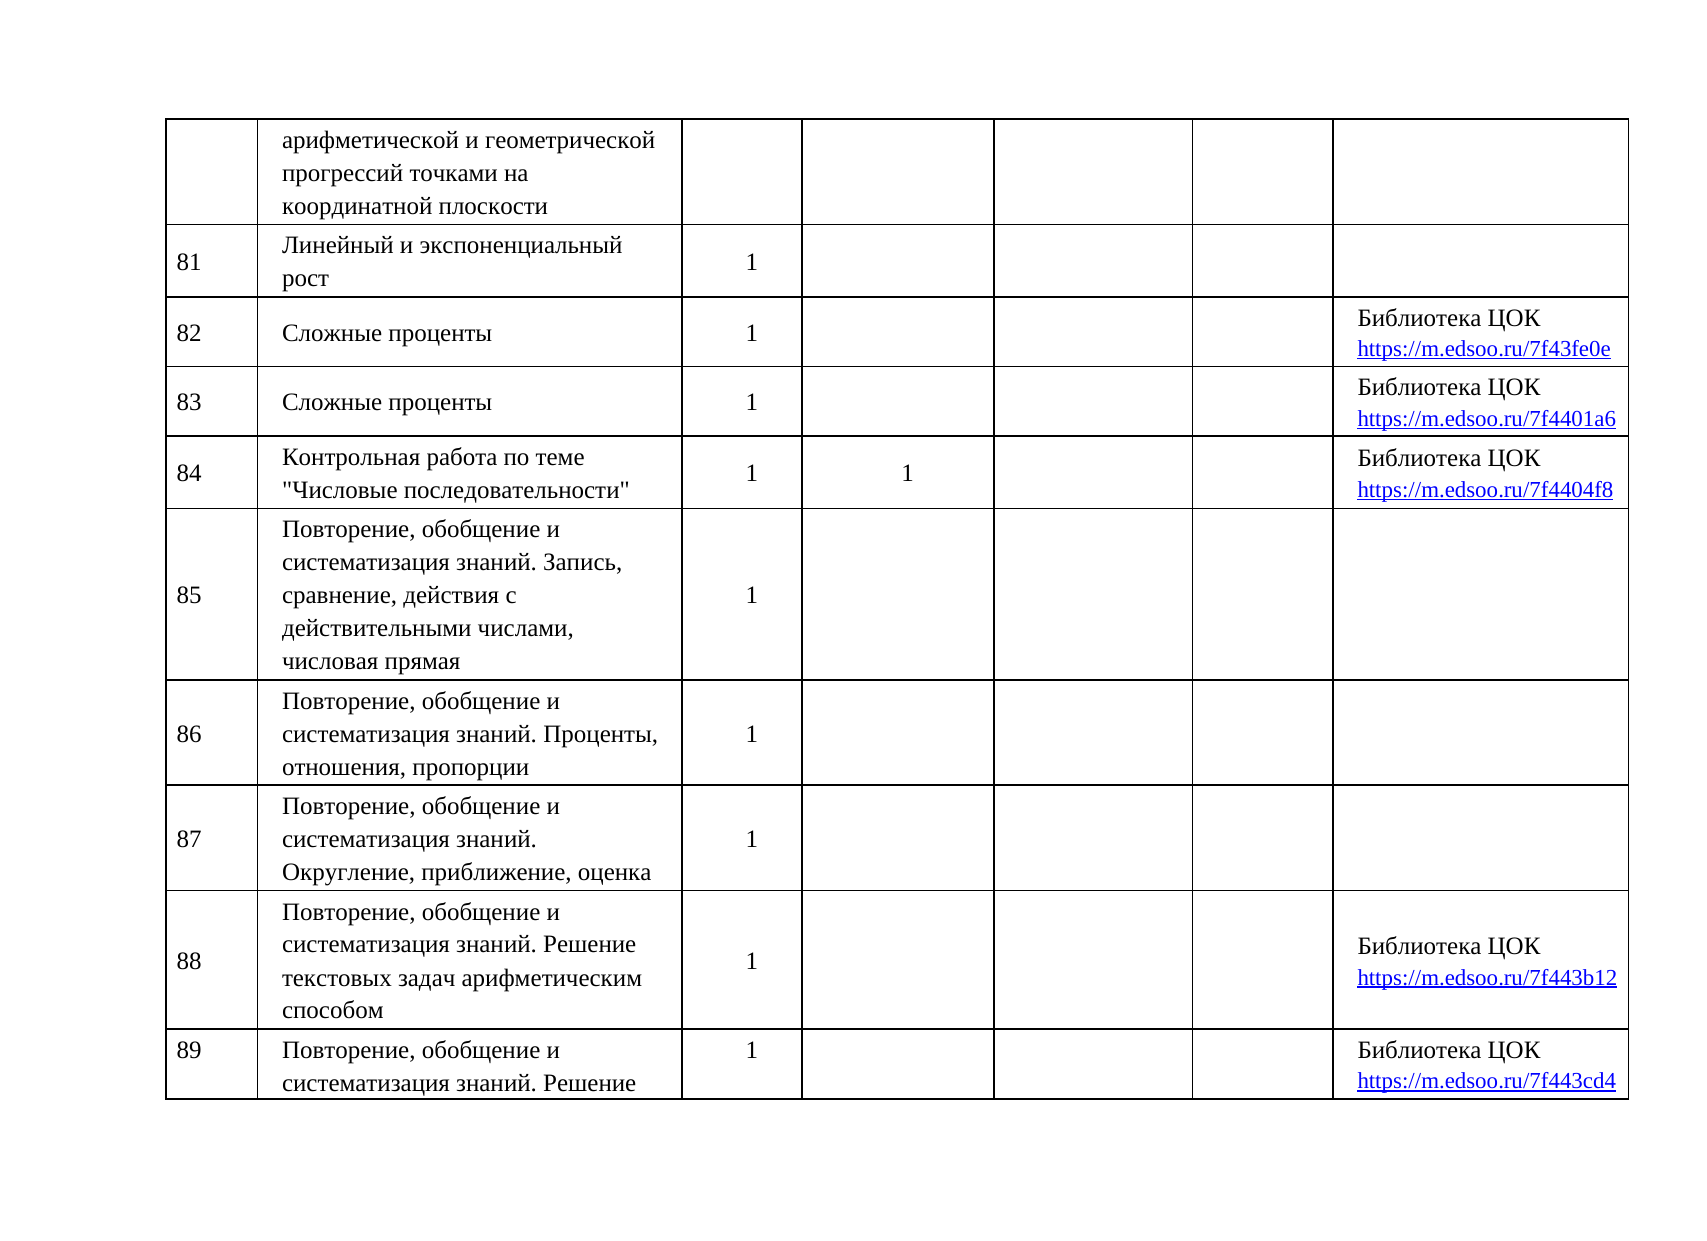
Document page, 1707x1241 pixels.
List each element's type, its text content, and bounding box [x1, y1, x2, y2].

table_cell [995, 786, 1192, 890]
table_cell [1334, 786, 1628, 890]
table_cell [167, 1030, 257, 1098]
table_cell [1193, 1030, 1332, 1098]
table_cell 1 [683, 298, 801, 366]
table_cell 83 [167, 367, 257, 435]
table_cell Сложные проценты [258, 367, 681, 435]
table_cell 80 [167, 120, 257, 223]
table_cell [995, 437, 1192, 507]
table_cell [1193, 120, 1332, 223]
table_cell 1 [683, 120, 801, 223]
table_cell [803, 681, 993, 784]
table_cell [995, 225, 1192, 296]
table_cell Библиотека ЦОК https://m.edsoo.ru/7f4401a6 [1334, 367, 1628, 435]
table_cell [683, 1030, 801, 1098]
table_cell [803, 298, 993, 366]
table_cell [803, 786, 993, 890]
table_cell 82 [167, 298, 257, 366]
table_cell 1 [683, 225, 801, 296]
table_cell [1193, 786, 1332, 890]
table_cell 84 [167, 437, 257, 507]
table_cell [803, 225, 993, 296]
table_cell [1334, 120, 1628, 223]
table_cell [1334, 225, 1628, 296]
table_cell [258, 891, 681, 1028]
table_cell [1193, 225, 1332, 296]
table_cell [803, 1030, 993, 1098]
table_cell Повторение, обобщение и систематизация знаний. Запись, сравнение, действия с действительными числами, числовая прямая [258, 509, 681, 679]
table_cell [803, 367, 993, 435]
table_cell 1 [683, 509, 801, 679]
table_cell 81 [167, 225, 257, 296]
table_cell Линейный и экспоненциальный рост [258, 225, 681, 296]
table_cell Повторение, обобщение и систематизация знаний. Проценты, отношения, пропорции [258, 681, 681, 784]
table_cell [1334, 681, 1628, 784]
table_cell [995, 120, 1192, 223]
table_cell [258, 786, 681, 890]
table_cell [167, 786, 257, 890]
table_cell 1 [683, 681, 801, 784]
table_cell [1193, 681, 1332, 784]
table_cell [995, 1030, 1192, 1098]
table_cell 1 [683, 437, 801, 507]
table_cell [995, 509, 1192, 679]
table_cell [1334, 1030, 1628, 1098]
table_cell [803, 120, 993, 223]
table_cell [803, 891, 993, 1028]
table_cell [258, 120, 681, 223]
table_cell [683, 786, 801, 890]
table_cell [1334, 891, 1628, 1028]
table_cell [995, 298, 1192, 366]
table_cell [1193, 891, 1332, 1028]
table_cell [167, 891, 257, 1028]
table_cell 1 [683, 367, 801, 435]
table_cell 86 [167, 681, 257, 784]
table_cell Библиотека ЦОК https://m.edsoo.ru/7f43fe0e [1334, 298, 1628, 366]
table_cell [1193, 509, 1332, 679]
table_cell [1193, 367, 1332, 435]
table_cell 85 [167, 509, 257, 679]
table_cell [1193, 437, 1332, 507]
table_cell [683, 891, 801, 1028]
table_cell [803, 509, 993, 679]
table_cell Контрольная работа по теме "Числовые последовательности" [258, 437, 681, 507]
table_cell [1193, 298, 1332, 366]
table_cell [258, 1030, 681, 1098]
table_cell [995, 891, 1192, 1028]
table_cell [1334, 509, 1628, 679]
table_cell 1 [803, 437, 993, 507]
table_cell Сложные проценты [258, 298, 681, 366]
table_cell Библиотека ЦОК https://m.edsoo.ru/7f4404f8 [1334, 437, 1628, 507]
table_cell [995, 681, 1192, 784]
table_cell [995, 367, 1192, 435]
